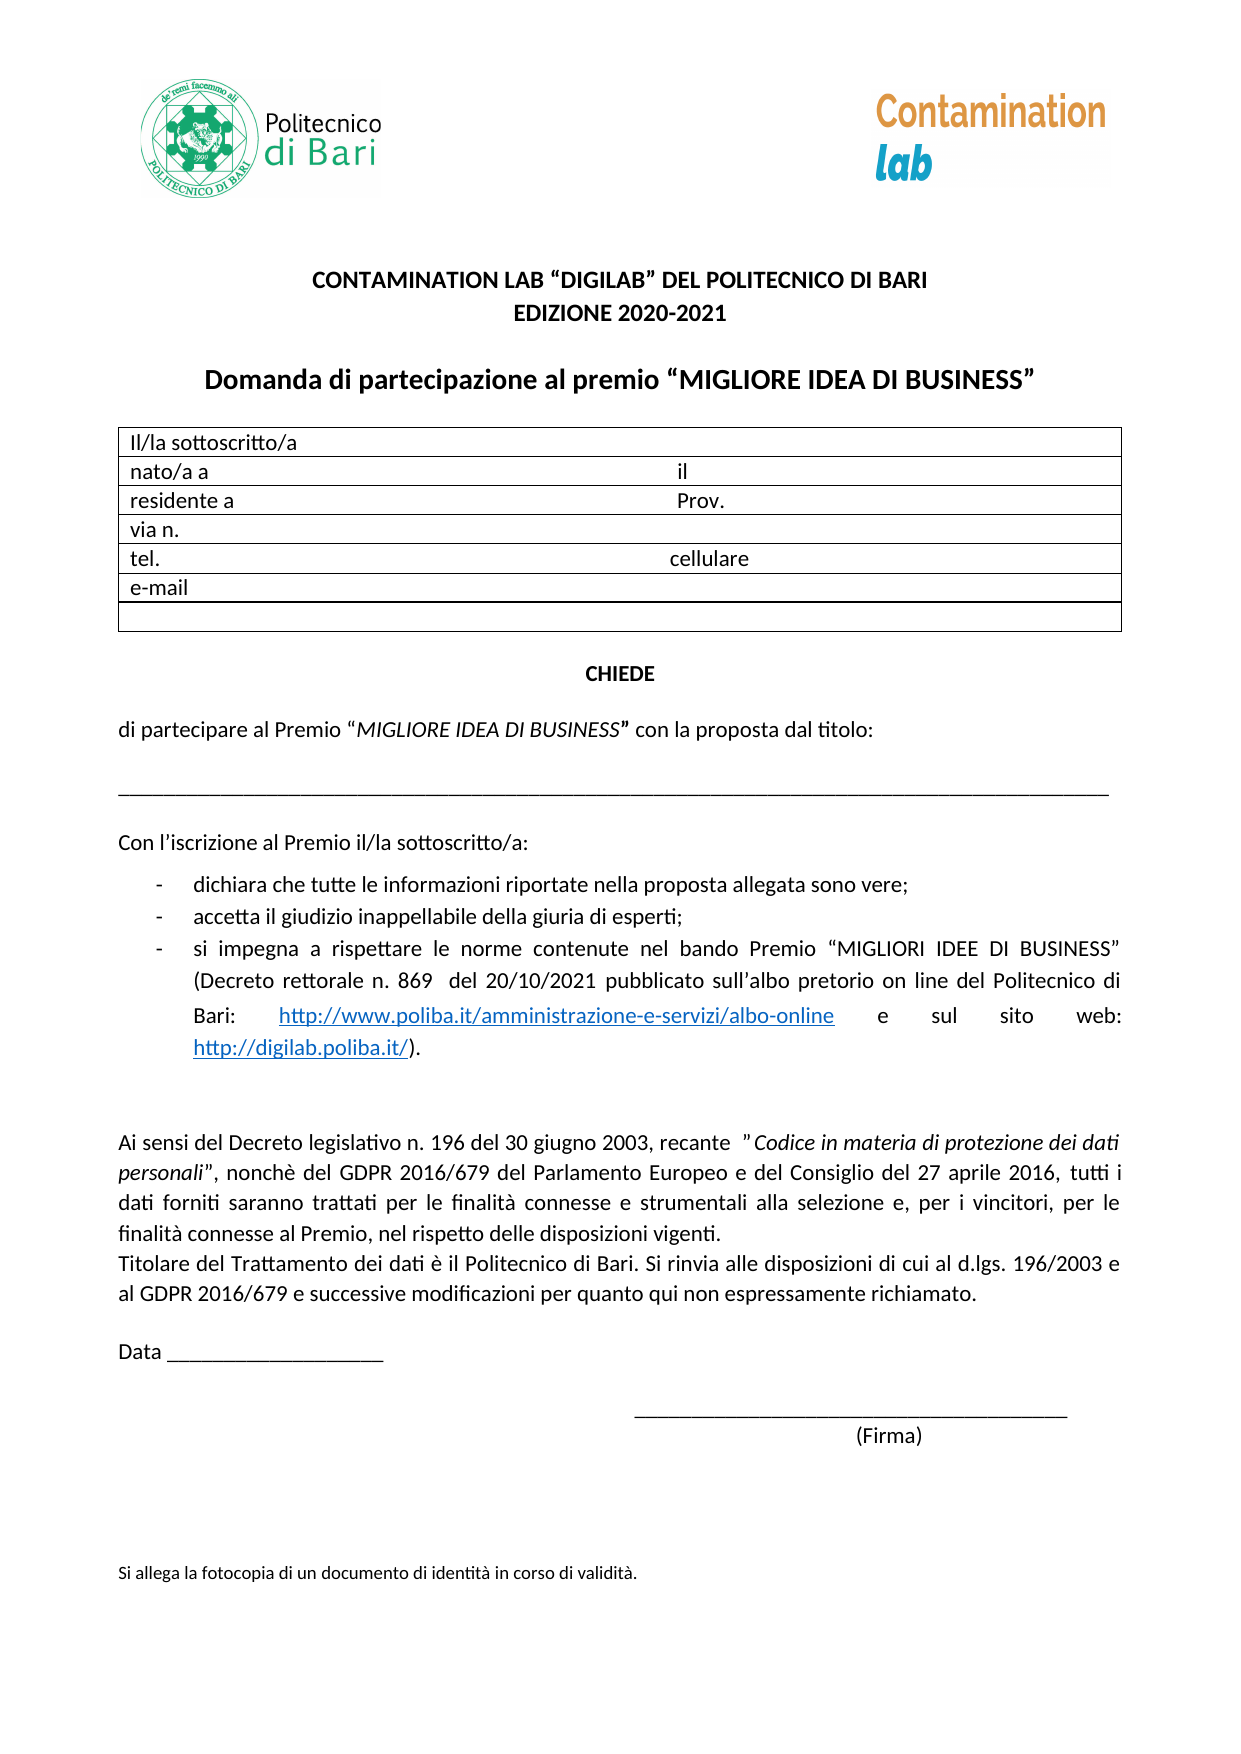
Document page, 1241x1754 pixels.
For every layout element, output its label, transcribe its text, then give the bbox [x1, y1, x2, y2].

list dichiara che tutte le informazioni riportate nella proposta allegata sono vere; [156, 870, 1122, 898]
table_cell e-mail [119, 574, 1121, 601]
text di partecipare al Premio “MIGLIORE IDEA DI BUSINESS” con la proposta dal titolo: [118, 716, 1122, 744]
picture [140, 79, 381, 198]
text Titolare del Trattamento dei dati è il Politecnico di Bari. Si rinvia alle disposizioni di cui al d.lgs. 196/2003 e al GDPR 2016/679 e successive modificazioni per quanto qui non espressamente richiamato. [118, 1249, 1122, 1307]
text ______________________________________ [561, 1393, 1122, 1421]
table_header Il/la sottoscritto/a [119, 428, 1121, 456]
text Domanda di partecipazione al premio “MIGLIORE IDEA DI BUSINESS” [118, 361, 1122, 397]
text Si allega la fotocopia di un documento di identità in corso di validità. [118, 1561, 1122, 1584]
table_cell via n. [119, 515, 1121, 543]
text (Firma) [118, 1421, 1122, 1449]
text Data ___________________ [118, 1309, 1122, 1365]
table_cell nato/a a il [119, 457, 1121, 485]
text CHIEDE [118, 632, 1122, 688]
list si impegna a rispettare le norme contenute nel bando Premio “MIGLIORI IDEE DI BUSINESS” (Decreto rettorale n. 869 del 20/10/2021 pubblicato sull’albo pretorio on line del Politecnico di Bari: http://www.poliba.it/amministrazione-e-servizi/albo-online e sul sito web: http://digilab.poliba.it/). [156, 934, 1122, 1061]
text CONTAMINATION LAB “DIGILAB” DEL POLITECNICO DI BARI [118, 264, 1122, 295]
text _______________________________________________________________________________________ [118, 772, 1122, 800]
text EDIZIONE 2020-2021 [118, 297, 1122, 328]
list accetta il giudizio inappellabile della giuria di esperti; [156, 902, 1122, 930]
text Ai sensi del Decreto legislativo n. 196 del 30 giugno 2003, recante ”Codice in materia di protezione dei dati personali”, nonchè del GDPR 2016/679 del Parlamento Europeo e del Consiglio del 27 aprile 2016, tutti i dati forniti saranno trattati per le finalità connesse e strumentali alla selezione e, per i vincitori, per le finalità connesse al Premio, nel rispetto delle disposizioni vigenti. [118, 1128, 1122, 1247]
table_cell residente a Prov. [119, 486, 1121, 514]
table_cell [119, 603, 1121, 631]
table_cell tel. cellulare [119, 544, 1121, 572]
text Con l’iscrizione al Premio il/la sottoscritto/a: [118, 828, 1122, 856]
